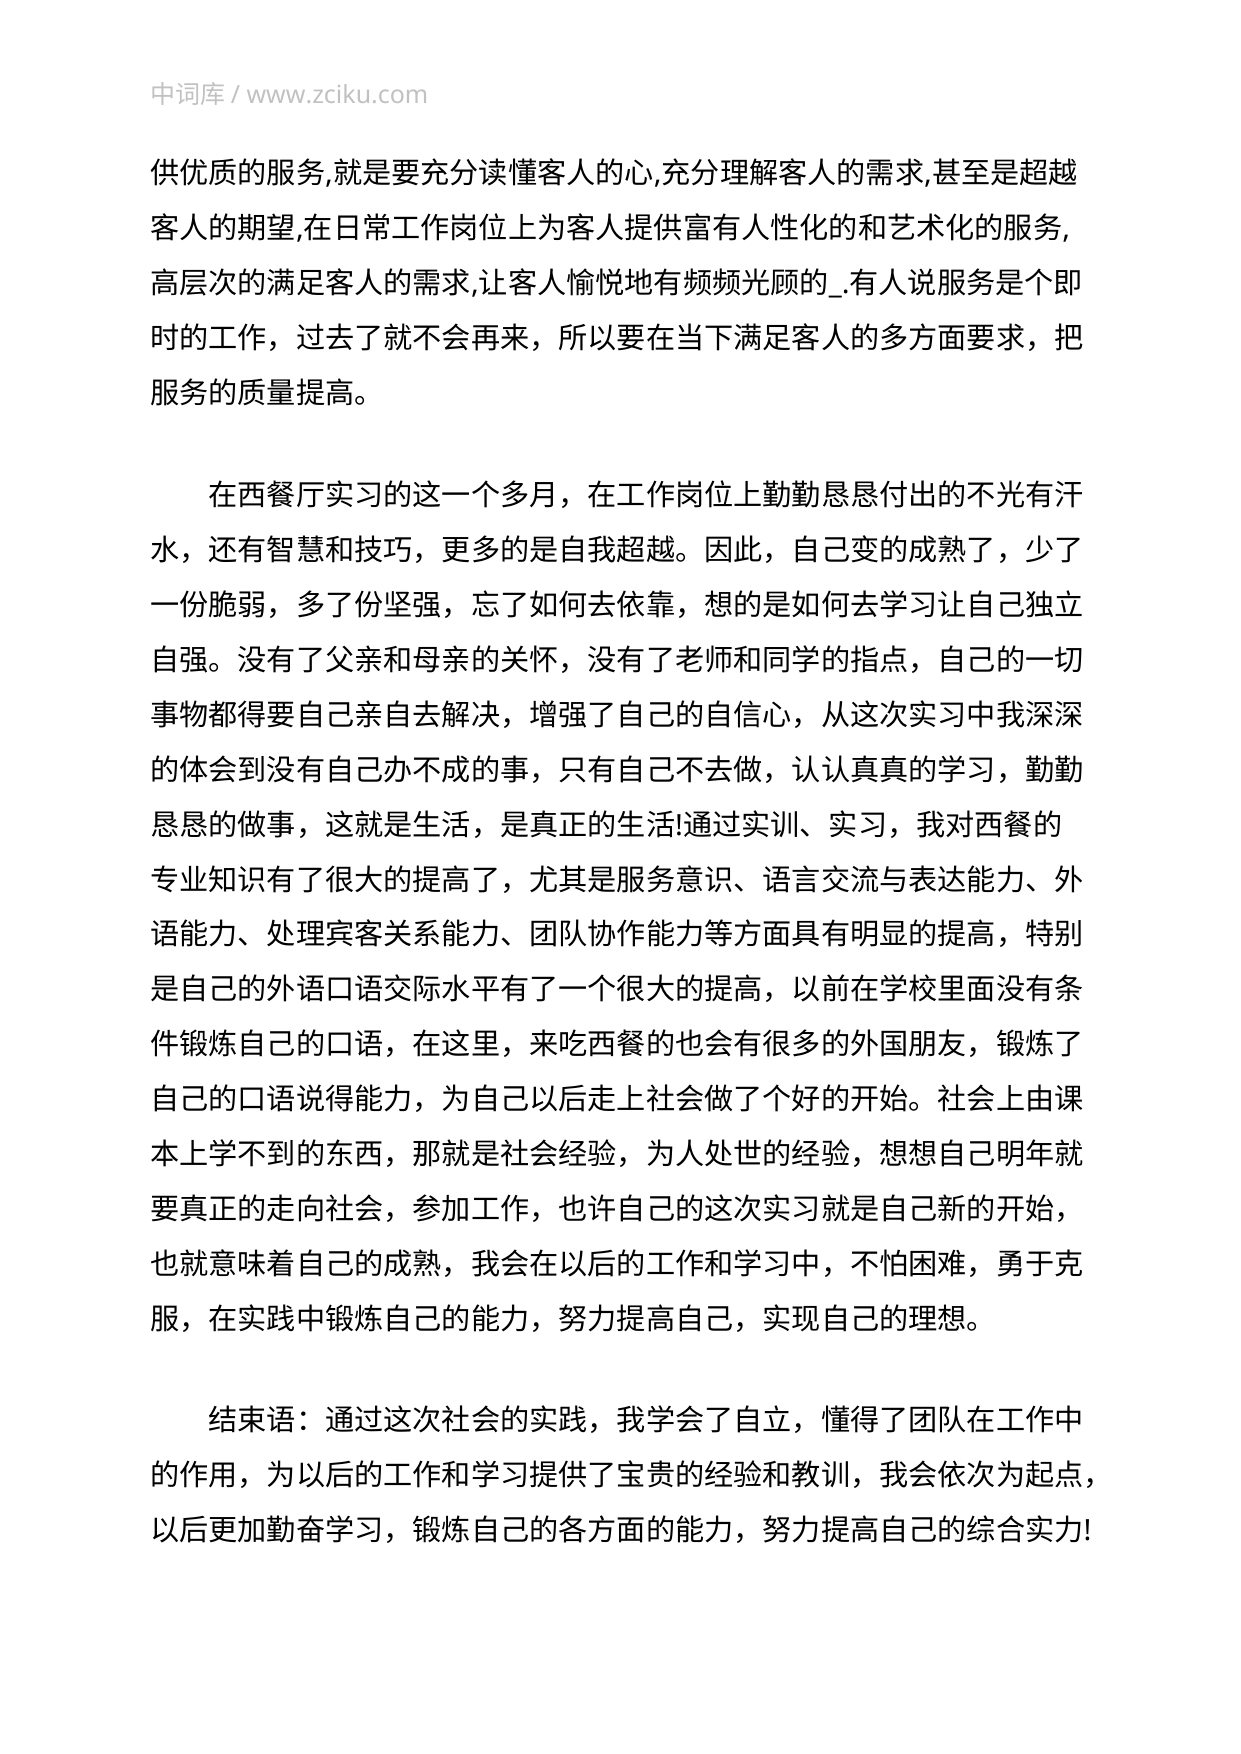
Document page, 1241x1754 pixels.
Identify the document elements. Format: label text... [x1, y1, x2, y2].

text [150, 150, 1090, 412]
text 结束语：通过这次社会的实践，我学会了自立，懂得了团队在工作中的作用，为以后的工作和学习提供了宝贵的经验和教训，我会依次为起点，以后更加勤奋学习，锻炼自己的各方面的能力，努力提高自己的综合实力! [150, 1397, 1090, 1549]
text 在西餐厅实习的这一个多月，在工作岗位上勤勤恳恳付出的不光有汗水，还有智慧和技巧，更多的是自我超越。因此，自己变的成熟了，少了一份脆弱，多了份坚强，忘了如何去依靠，想的是如何去学习让自己独立自强。没有了父亲和母亲的关怀，没有了老师和同学的指点，自己的一切事物都得要自己亲自去解决，增强了自己的自信心，从这次实习中我深深的体会到没有自己办不成的事，只有自己不去做，认认真真的学习，勤勤恳恳的做事，这就是生活，是真正的生活!通过实训、实习，我对西餐的专业知识有了很大的提高了，尤其是服务意识、语言交流与表达能力、外语能力、处理宾客关系能力、团队协作能力等方面具有明显的提高，特别是自己的外语口语交际水平有了一个很大的提高，以前在学校里面没有条件锻炼自己的口语，在这里，来吃西餐的也会有很多的外国朋友，锻炼了自己的口语说得能力，为自己以后走上社会做了个好的开始。社会上由课本上学不到的东西，那就是社会经验，为人处世的经验，想想自己明年就要真正的走向社会，参加工作，也许自己的这次实习就是自己新的开始，也就意味着自己的成熟，我会在以后的工作和学习中，不怕困难，勇于克服，在实践中锻炼自己的能力，努力提高自己，实现自己的理想。 [150, 472, 1090, 1337]
